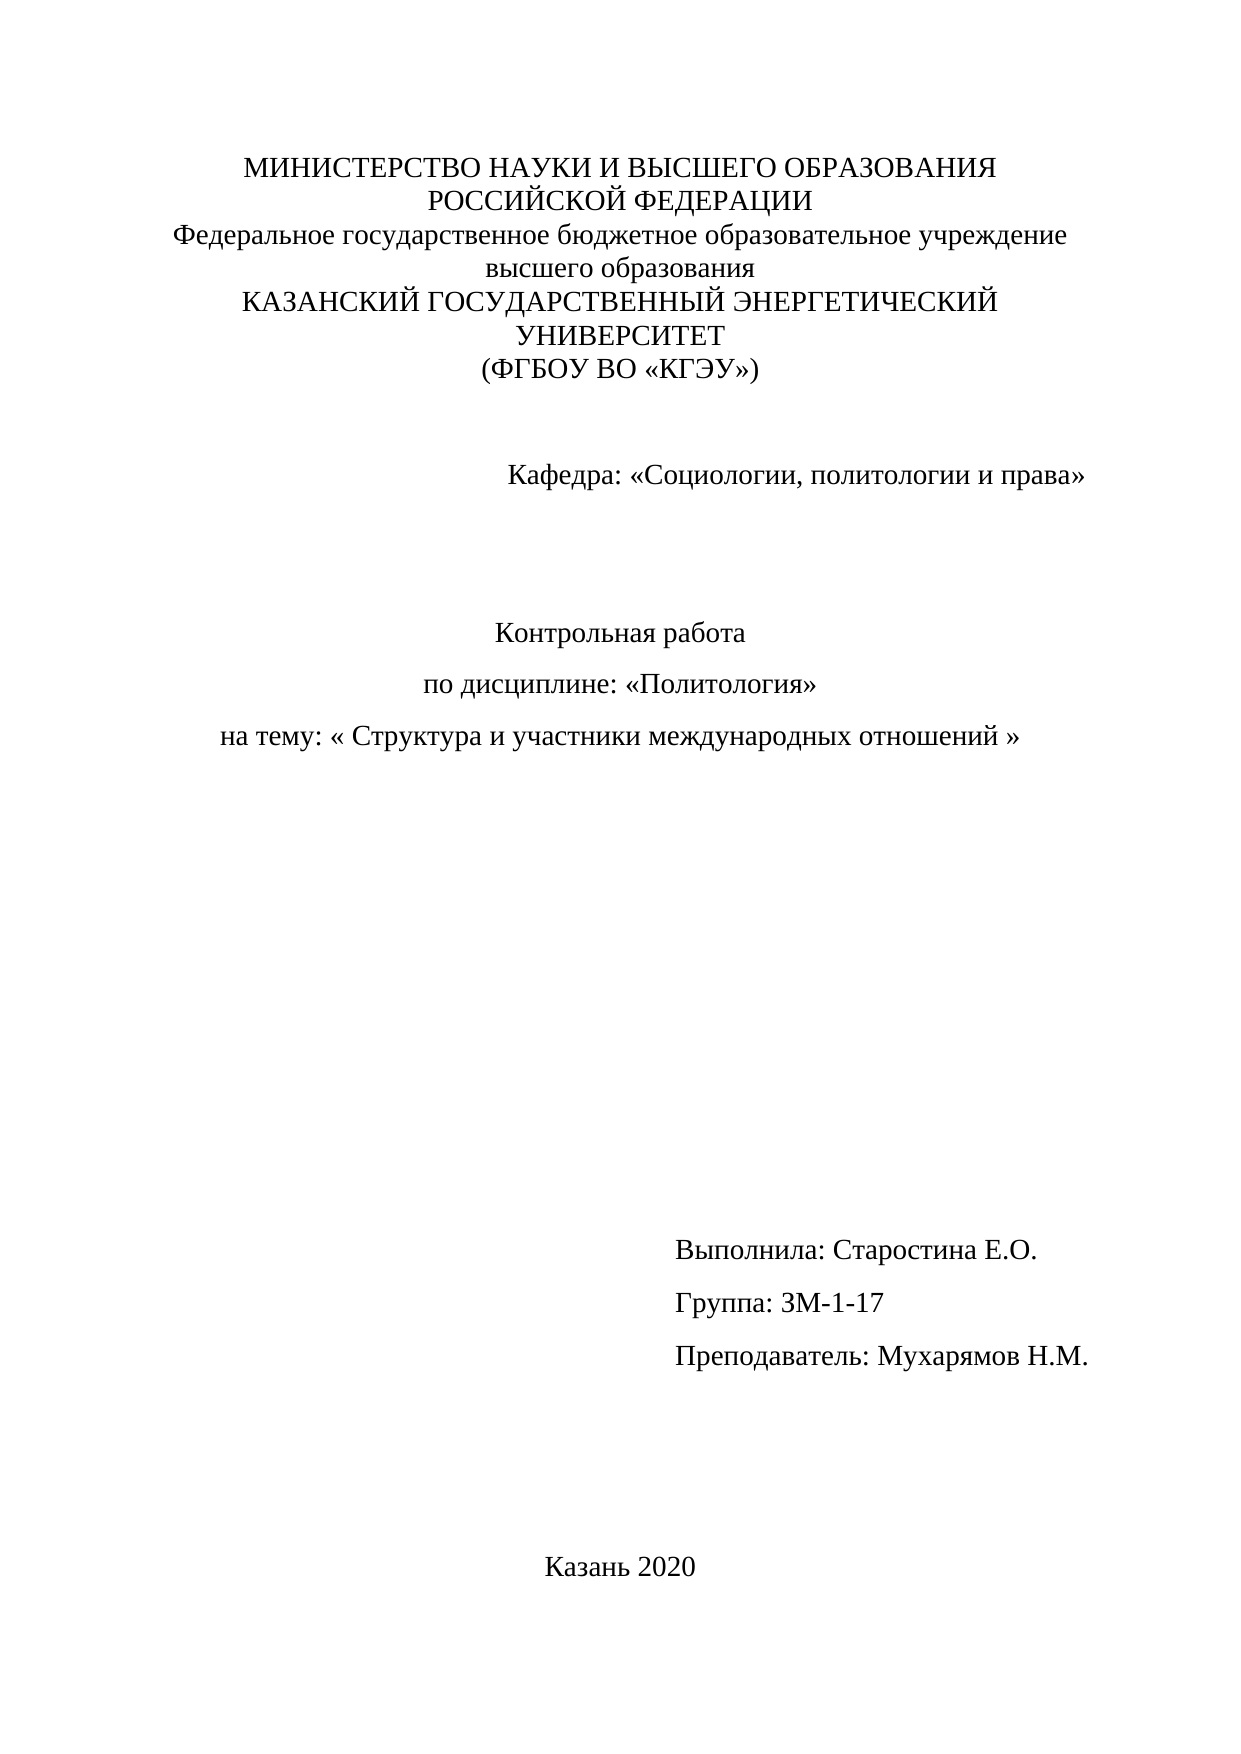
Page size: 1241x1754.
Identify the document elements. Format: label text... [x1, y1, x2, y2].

text на тему: « Структура и участники международных отношений » [150, 718, 1090, 751]
text Федеральное государственное бюджетное образовательное учреждение высшего образования [150, 217, 1090, 284]
text МИНИСТЕРСТВО НАУКИ И ВЫСШЕГО ОБРАЗОВАНИЯ РОССИЙСКОЙ ФЕДЕРАЦИИ [150, 150, 1090, 217]
text по дисциплине: «Политология» [150, 666, 1090, 700]
text Казань 2020 [150, 1549, 1090, 1583]
text Контрольная работа [150, 615, 1090, 649]
text Кафедра: «Социологии, политологии и права» [150, 457, 1090, 490]
text Преподаватель: Мухарямов Н.М. [150, 1338, 1090, 1371]
text Группа: ЗМ-1-17 [150, 1285, 1090, 1318]
text Выполнила: Старостина Е.О. [150, 1232, 1090, 1266]
text КАЗАНСКИЙ ГОСУДАРСТВЕННЫЙ ЭНЕРГЕТИЧЕСКИЙ УНИВЕРСИТЕТ [150, 284, 1090, 351]
text (ФГБОУ ВО «КГЭУ») [150, 351, 1090, 385]
